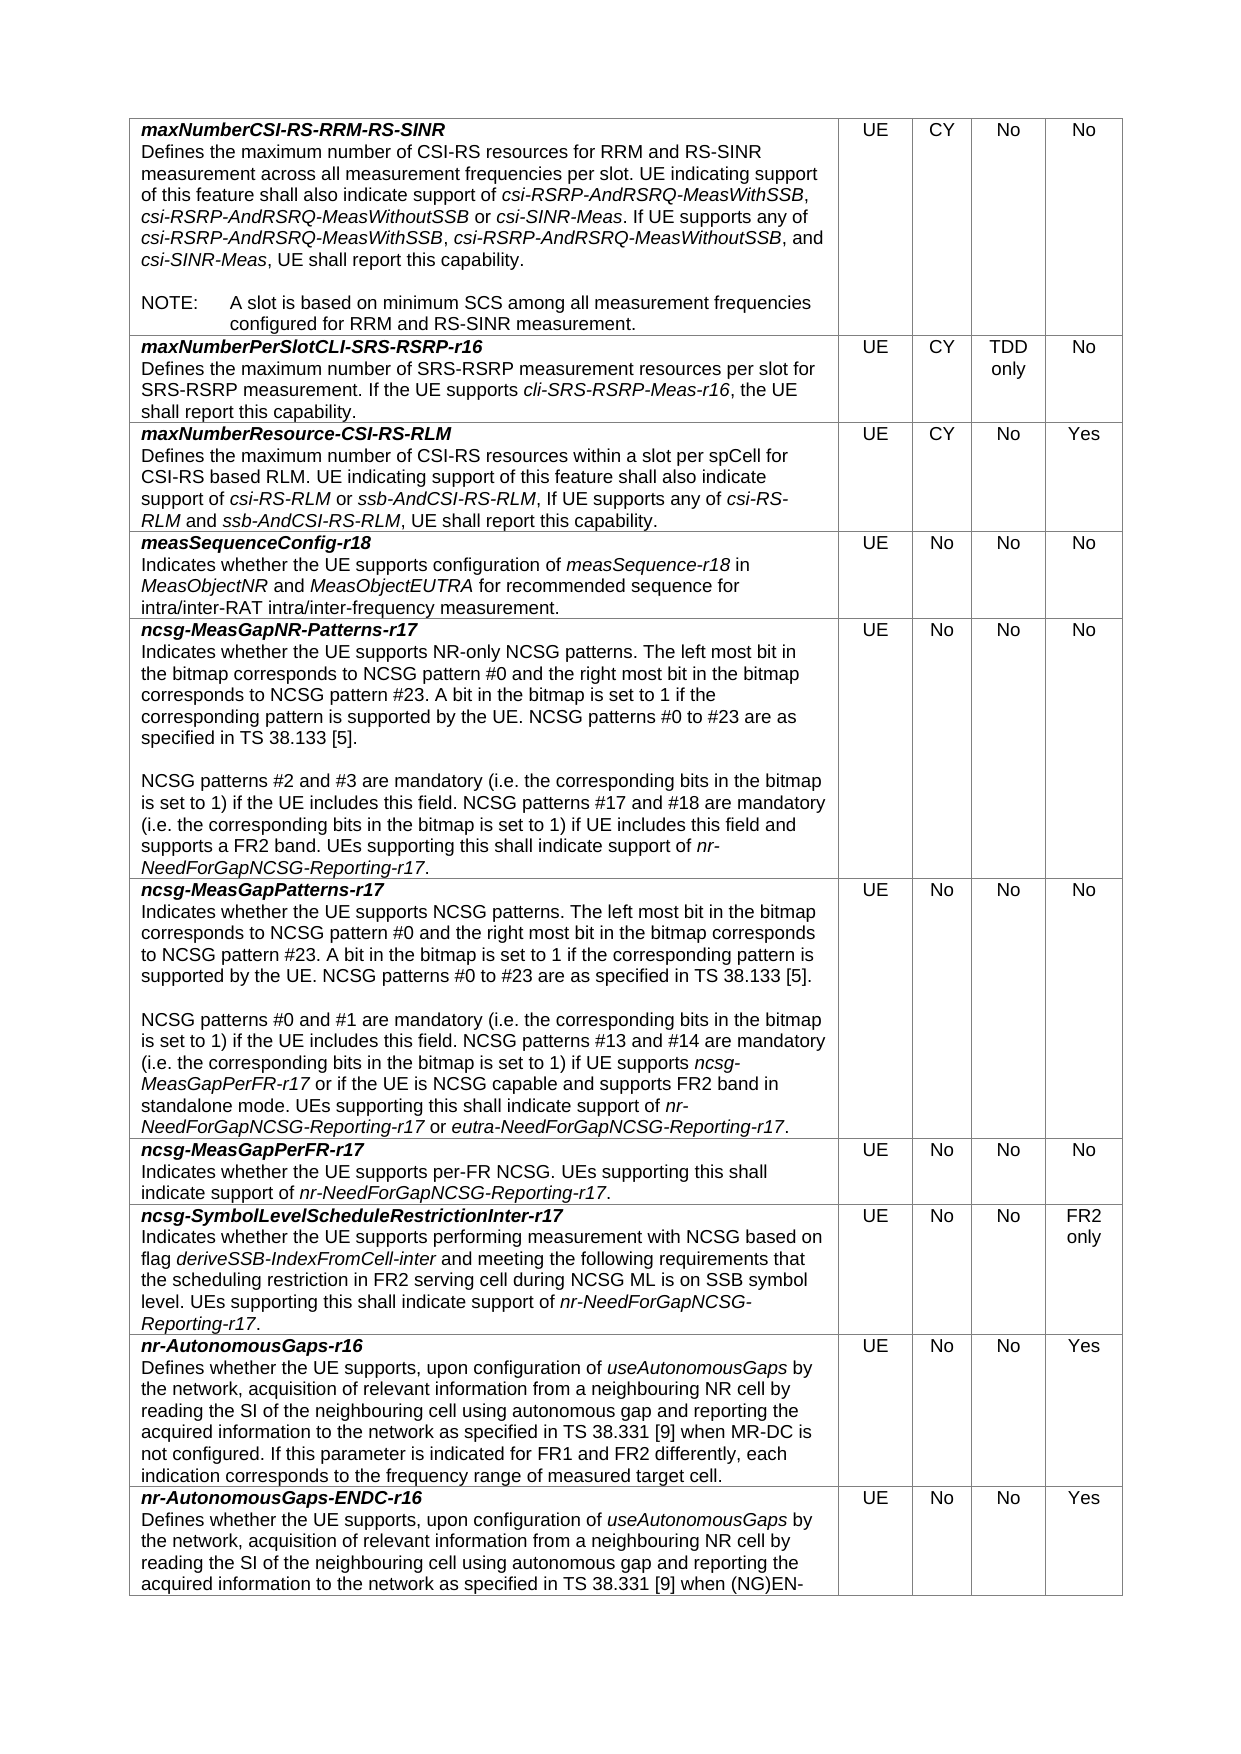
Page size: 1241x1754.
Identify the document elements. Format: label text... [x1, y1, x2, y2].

table_cell Yes [1046, 1487, 1122, 1595]
table_cell UE [839, 423, 912, 531]
table_cell No [913, 532, 971, 618]
table_cell CY [913, 423, 971, 531]
table_cell No [1046, 1139, 1122, 1203]
table_cell No [1046, 336, 1122, 422]
table_cell No [913, 1139, 971, 1203]
table_cell maxNumberResource-CSI-RS-RLM Defines the maximum number of CSI-RS resources within a slot per spCell for CSI-RS based RLM. UE indicating support of this feature shall also indicate support of csi-RS-RLM or ssb-AndCSI-RS-RLM, If UE supports any of csi-RS-RLM and ssb-AndCSI-RS-RLM, UE shall report this capability. [130, 423, 838, 531]
table_cell UE [839, 879, 912, 1138]
table_cell No [972, 619, 1045, 878]
table_cell ncsg-MeasGapPerFR-r17 Indicates whether the UE supports per-FR NCSG. UEs supporting this shall indicate support of nr-NeedForGapNCSG-Reporting-r17. [130, 1139, 838, 1203]
table_cell UE [839, 1139, 912, 1203]
table_cell UE [839, 1205, 912, 1334]
table_cell UE [839, 532, 912, 618]
table_cell maxNumberPerSlotCLI-SRS-RSRP-r16 Defines the maximum number of SRS-RSRP measurement resources per slot for SRS-RSRP measurement. If the UE supports cli-SRS-RSRP-Meas-r16, the UE shall report this capability. [130, 336, 838, 422]
table_cell No [1046, 879, 1122, 1138]
table_cell Yes [1046, 423, 1122, 531]
table_cell No [972, 1139, 1045, 1203]
table_cell UE [839, 119, 912, 335]
table_cell No [1046, 532, 1122, 618]
table_cell ncsg-MeasGapNR-Patterns-r17 Indicates whether the UE supports NR-only NCSG patterns. The left most bit in the bitmap corresponds to NCSG pattern #0 and the right most bit in the bitmap corresponds to NCSG pattern #23. A bit in the bitmap is set to 1 if the corresponding pattern is supported by the UE. NCSG patterns #0 to #23 are as specified in TS 38.133 [5]. NCSG patterns #2 and #3 are mandatory (i.e. the corresponding bits in the bitmap is set to 1) if the UE includes this field. NCSG patterns #17 and #18 are mandatory (i.e. the corresponding bits in the bitmap is set to 1) if UE includes this field and supports a FR2 band. UEs supporting this shall indicate support of nr-NeedForGapNCSG-Reporting-r17. [130, 619, 838, 878]
table_cell No [1046, 619, 1122, 878]
table_cell UE [839, 1487, 912, 1595]
table_cell ncsg-MeasGapPatterns-r17 Indicates whether the UE supports NCSG patterns. The left most bit in the bitmap corresponds to NCSG pattern #0 and the right most bit in the bitmap corresponds to NCSG pattern #23. A bit in the bitmap is set to 1 if the corresponding pattern is supported by the UE. NCSG patterns #0 to #23 are as specified in TS 38.133 [5]. NCSG patterns #0 and #1 are mandatory (i.e. the corresponding bits in the bitmap is set to 1) if the UE includes this field. NCSG patterns #13 and #14 are mandatory (i.e. the corresponding bits in the bitmap is set to 1) if UE supports ncsg-MeasGapPerFR-r17 or if the UE is NCSG capable and supports FR2 band in standalone mode. UEs supporting this shall indicate support of nr-NeedForGapNCSG-Reporting-r17 or eutra-NeedForGapNCSG-Reporting-r17. [130, 879, 838, 1138]
table_cell nr-AutonomousGaps-r16 Defines whether the UE supports, upon configuration of useAutonomousGaps by the network, acquisition of relevant information from a neighbouring NR cell by reading the SI of the neighbouring cell using autonomous gap and reporting the acquired information to the network as specified in TS 38.331 [9] when MR-DC is not configured. If this parameter is indicated for FR1 and FR2 differently, each indication corresponds to the frequency range of measured target cell. [130, 1335, 838, 1486]
table_cell TDD only [972, 336, 1045, 422]
table_cell No [1046, 119, 1122, 335]
table_cell Yes [1046, 1335, 1122, 1486]
table_cell UE [839, 1335, 912, 1486]
table_cell FR2 only [1046, 1205, 1122, 1334]
table_cell No [972, 1487, 1045, 1595]
table_cell No [972, 1205, 1045, 1334]
table_cell No [913, 1205, 971, 1334]
table_cell No [972, 879, 1045, 1138]
table_cell No [913, 1335, 971, 1486]
table_cell UE [839, 336, 912, 422]
table_cell No [972, 1335, 1045, 1486]
table_cell No [913, 1487, 971, 1595]
table_cell UE [839, 619, 912, 878]
table_cell No [913, 879, 971, 1138]
table_cell CY [913, 336, 971, 422]
table_cell ncsg-SymbolLevelScheduleRestrictionInter-r17 Indicates whether the UE supports performing measurement with NCSG based on flag deriveSSB-IndexFromCell-inter and meeting the following requirements that the scheduling restriction in FR2 serving cell during NCSG ML is on SSB symbol level. UEs supporting this shall indicate support of nr-NeedForGapNCSG-Reporting-r17. [130, 1205, 838, 1334]
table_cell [130, 1487, 838, 1595]
table_cell No [972, 423, 1045, 531]
table_cell maxNumberCSI-RS-RRM-RS-SINR Defines the maximum number of CSI-RS resources for RRM and RS-SINR measurement across all measurement frequencies per slot. UE indicating support of this feature shall also indicate support of csi-RSRP-AndRSRQ-MeasWithSSB, csi-RSRP-AndRSRQ-MeasWithoutSSB or csi-SINR-Meas. If UE supports any of csi-RSRP-AndRSRQ-MeasWithSSB, csi-RSRP-AndRSRQ-MeasWithoutSSB, and csi-SINR-Meas, UE shall report this capability. NOTE: A slot is based on minimum SCS among all measurement frequencies configured for RRM and RS-SINR measurement. [130, 119, 838, 335]
table_cell No [972, 119, 1045, 335]
table_cell No [972, 532, 1045, 618]
table_cell No [913, 619, 971, 878]
table_cell measSequenceConfig-r18 Indicates whether the UE supports configuration of measSequence-r18 in MeasObjectNR and MeasObjectEUTRA for recommended sequence for intra/inter-RAT intra/inter-frequency measurement. [130, 532, 838, 618]
table_cell CY [913, 119, 971, 335]
